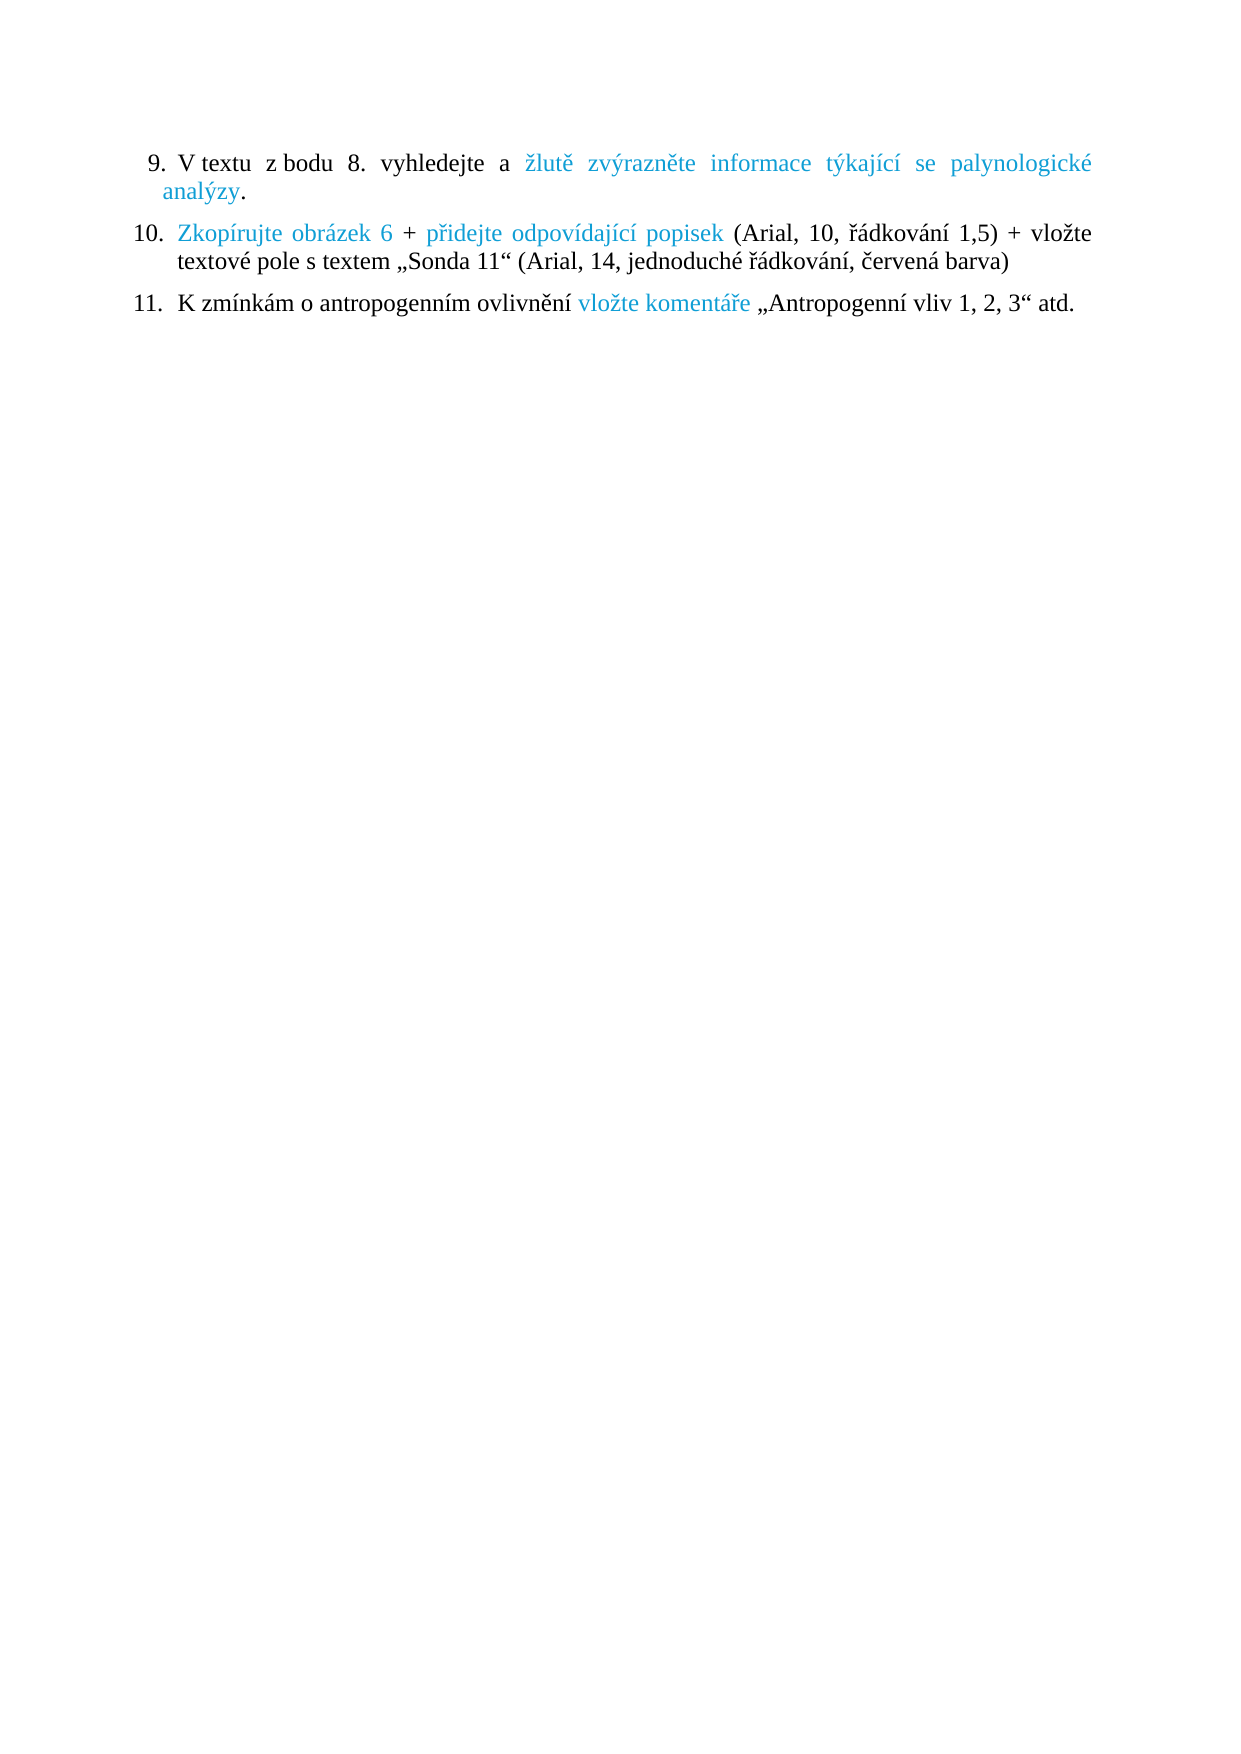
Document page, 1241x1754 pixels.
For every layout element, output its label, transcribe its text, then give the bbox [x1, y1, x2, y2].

list K zmínkám o antropogenním ovlivnění vložte komentáře „Antropogenní vliv 1, 2, 3“ atd. [133, 288, 1093, 316]
list V textu z bodu 8. vyhledejte a žlutě zvýrazněte informace týkající se palynologické analýzy. [148, 148, 1093, 205]
list Zkopírujte obrázek 6 + přidejte odpovídající popisek (Arial, 10, řádkování 1,5) + vložte textové pole s textem „Sonda 11“ (Arial, 14, jednoduché řádkování, červená barva) [133, 218, 1093, 275]
